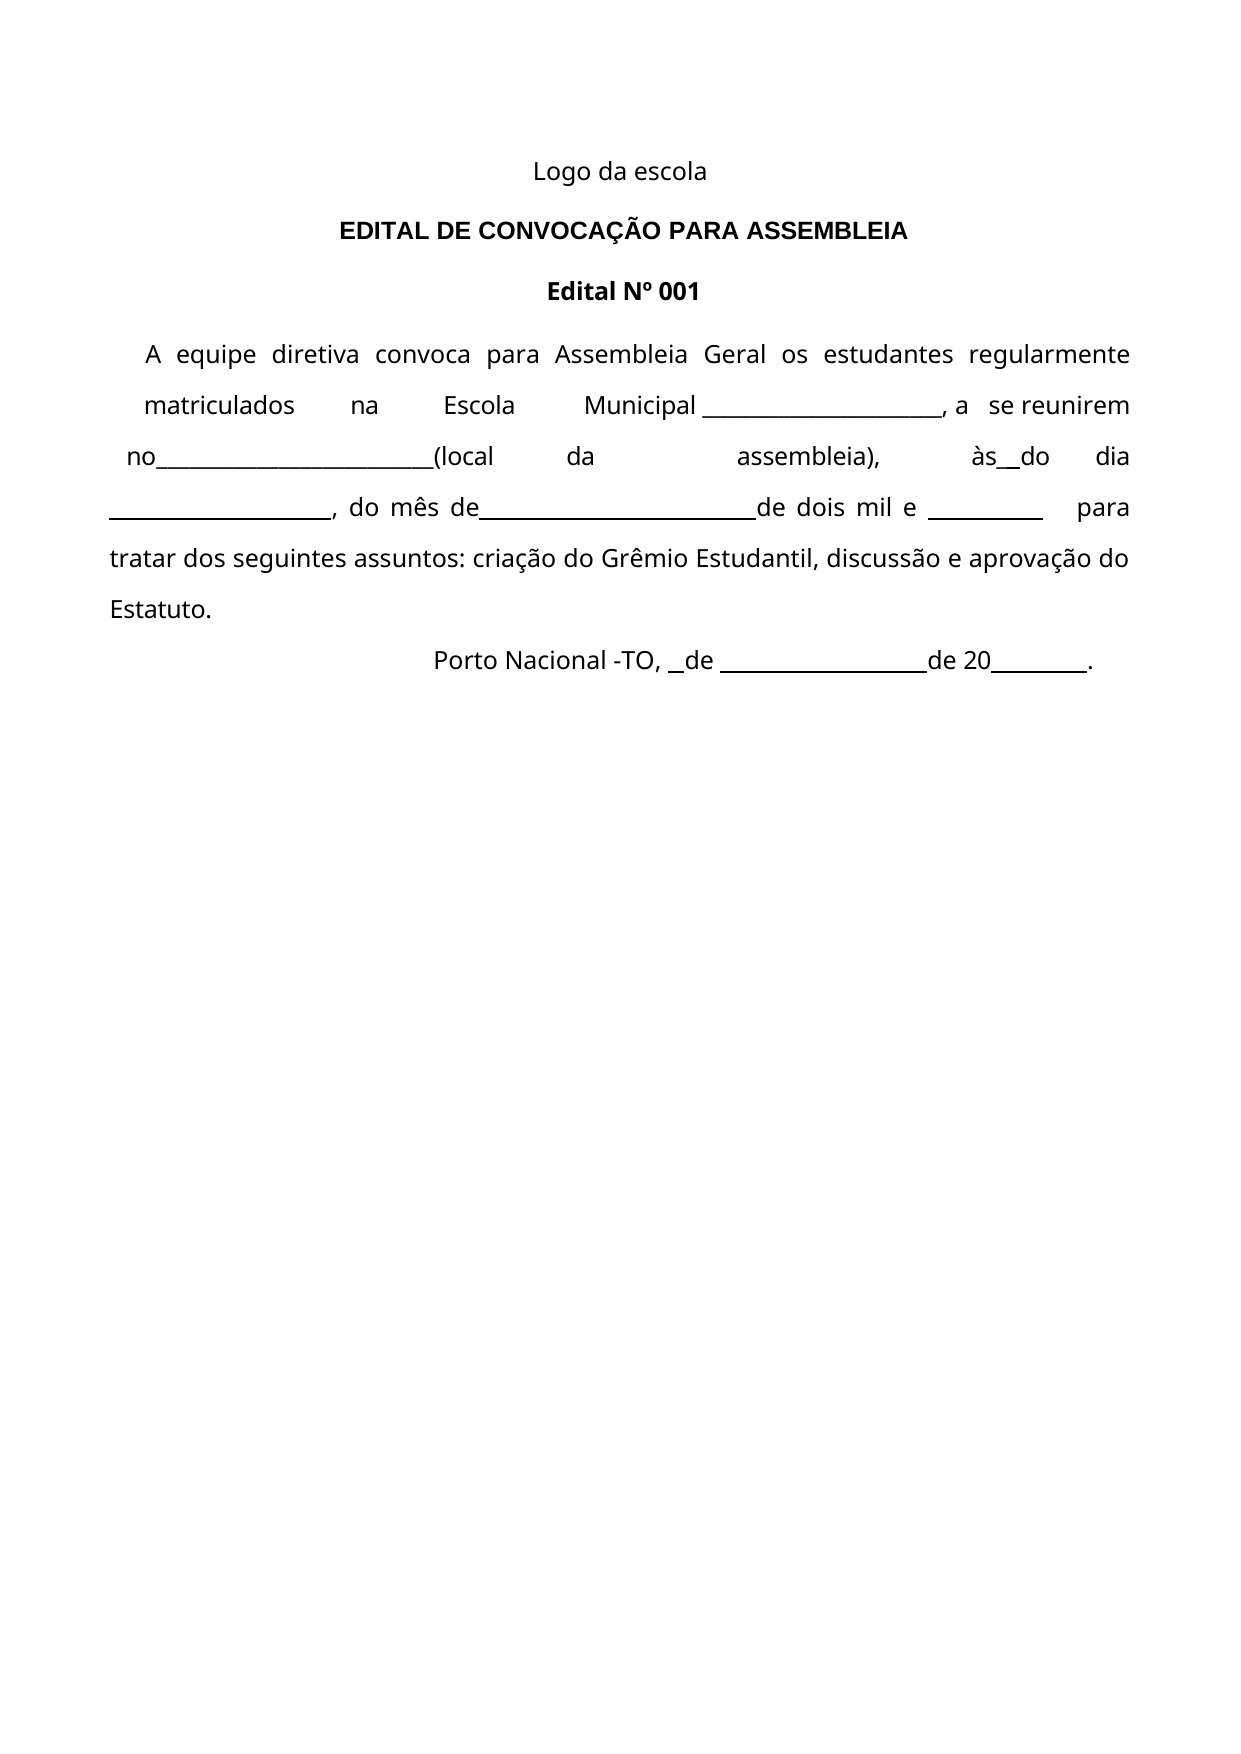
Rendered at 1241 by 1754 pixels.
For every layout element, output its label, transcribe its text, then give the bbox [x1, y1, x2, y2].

text Edital Nº 001 [111, 274, 1137, 308]
text , do mês de de dois mil e para tratar dos seguintes assuntos: criação do Grêmio Estudantil, discussão e aprovação do Estatuto. [109, 490, 1130, 626]
text Porto Nacional -TO, de de 20 . [433, 643, 1137, 677]
text A equipe diretiva convoca para Assembleia Geral os estudantes regularmente matriculados na Escola Municipal ______________________, a se reunirem no_________________________(local da assembleia), às_ do dia [109, 337, 1130, 473]
text EDITAL DE CONVOCAÇÃO PARA ASSEMBLEIA [111, 216, 1137, 245]
text Logo da escola [111, 153, 1129, 188]
